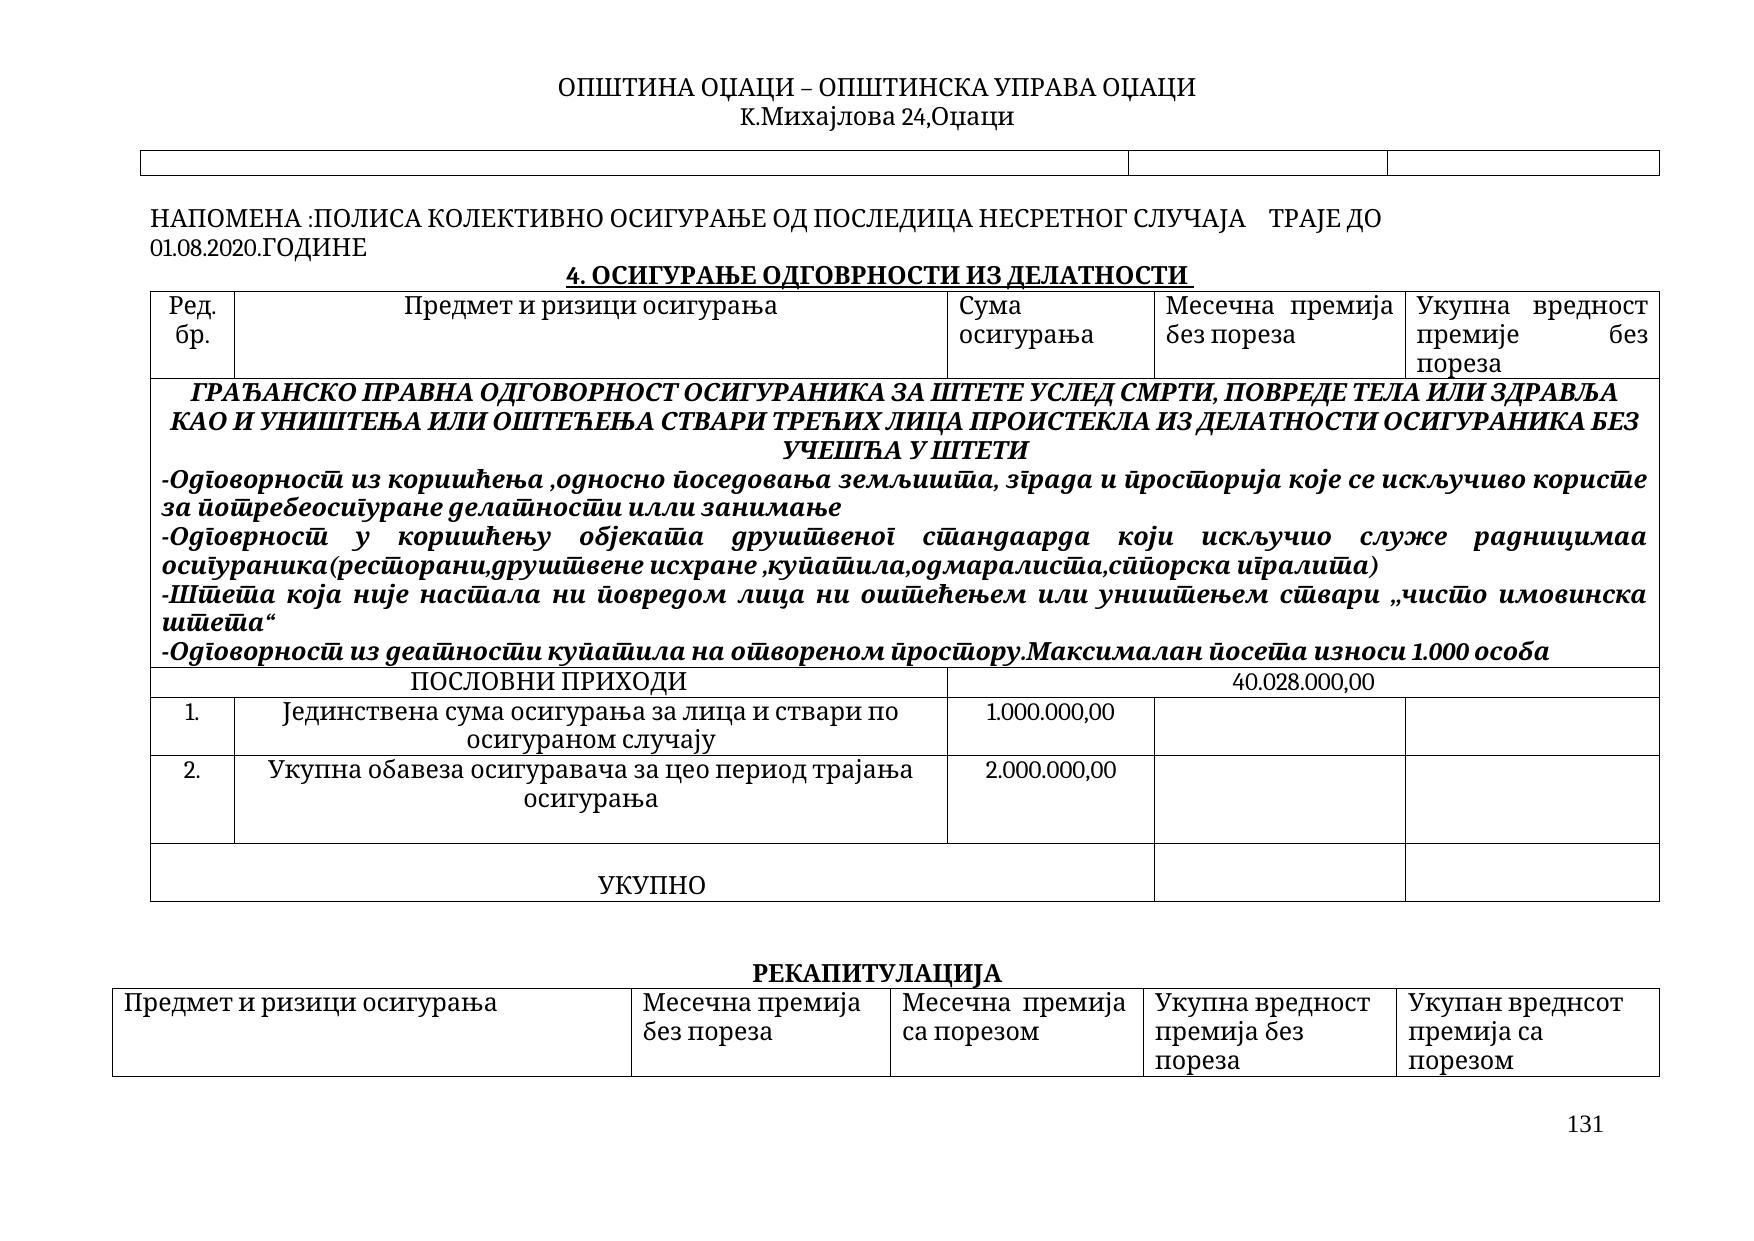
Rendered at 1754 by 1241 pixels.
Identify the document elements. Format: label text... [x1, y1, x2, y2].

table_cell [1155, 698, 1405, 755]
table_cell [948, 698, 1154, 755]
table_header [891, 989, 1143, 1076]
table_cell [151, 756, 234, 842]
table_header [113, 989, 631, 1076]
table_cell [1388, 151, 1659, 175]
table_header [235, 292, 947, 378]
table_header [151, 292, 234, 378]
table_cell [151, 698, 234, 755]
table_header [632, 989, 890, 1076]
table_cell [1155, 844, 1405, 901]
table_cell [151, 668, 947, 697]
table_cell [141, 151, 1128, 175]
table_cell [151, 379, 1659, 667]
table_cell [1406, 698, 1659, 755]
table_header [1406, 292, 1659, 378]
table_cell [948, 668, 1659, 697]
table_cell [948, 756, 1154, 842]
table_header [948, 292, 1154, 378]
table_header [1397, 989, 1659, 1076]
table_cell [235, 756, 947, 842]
text НАПОМЕНА :ПОЛИСА КОЛЕКТИВНО ОСИГУРАЊЕ ОД ПОСЛЕДИЦА НЕСРЕТНОГ СЛУЧАЈА ТРАЈЕ ДО 01.08.2020.ГОДИНЕ [150, 205, 1604, 262]
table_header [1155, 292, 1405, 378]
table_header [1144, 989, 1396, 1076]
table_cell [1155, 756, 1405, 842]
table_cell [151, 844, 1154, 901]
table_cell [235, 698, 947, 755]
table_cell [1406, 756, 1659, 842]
text 4. ОСИГУРАЊЕ ОДГОВРНОСТИ ИЗ ДЕЛАТНОСТИ [150, 262, 1604, 291]
text РЕКАПИТУЛАЦИЈА [150, 959, 1604, 988]
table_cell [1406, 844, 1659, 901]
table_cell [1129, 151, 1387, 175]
